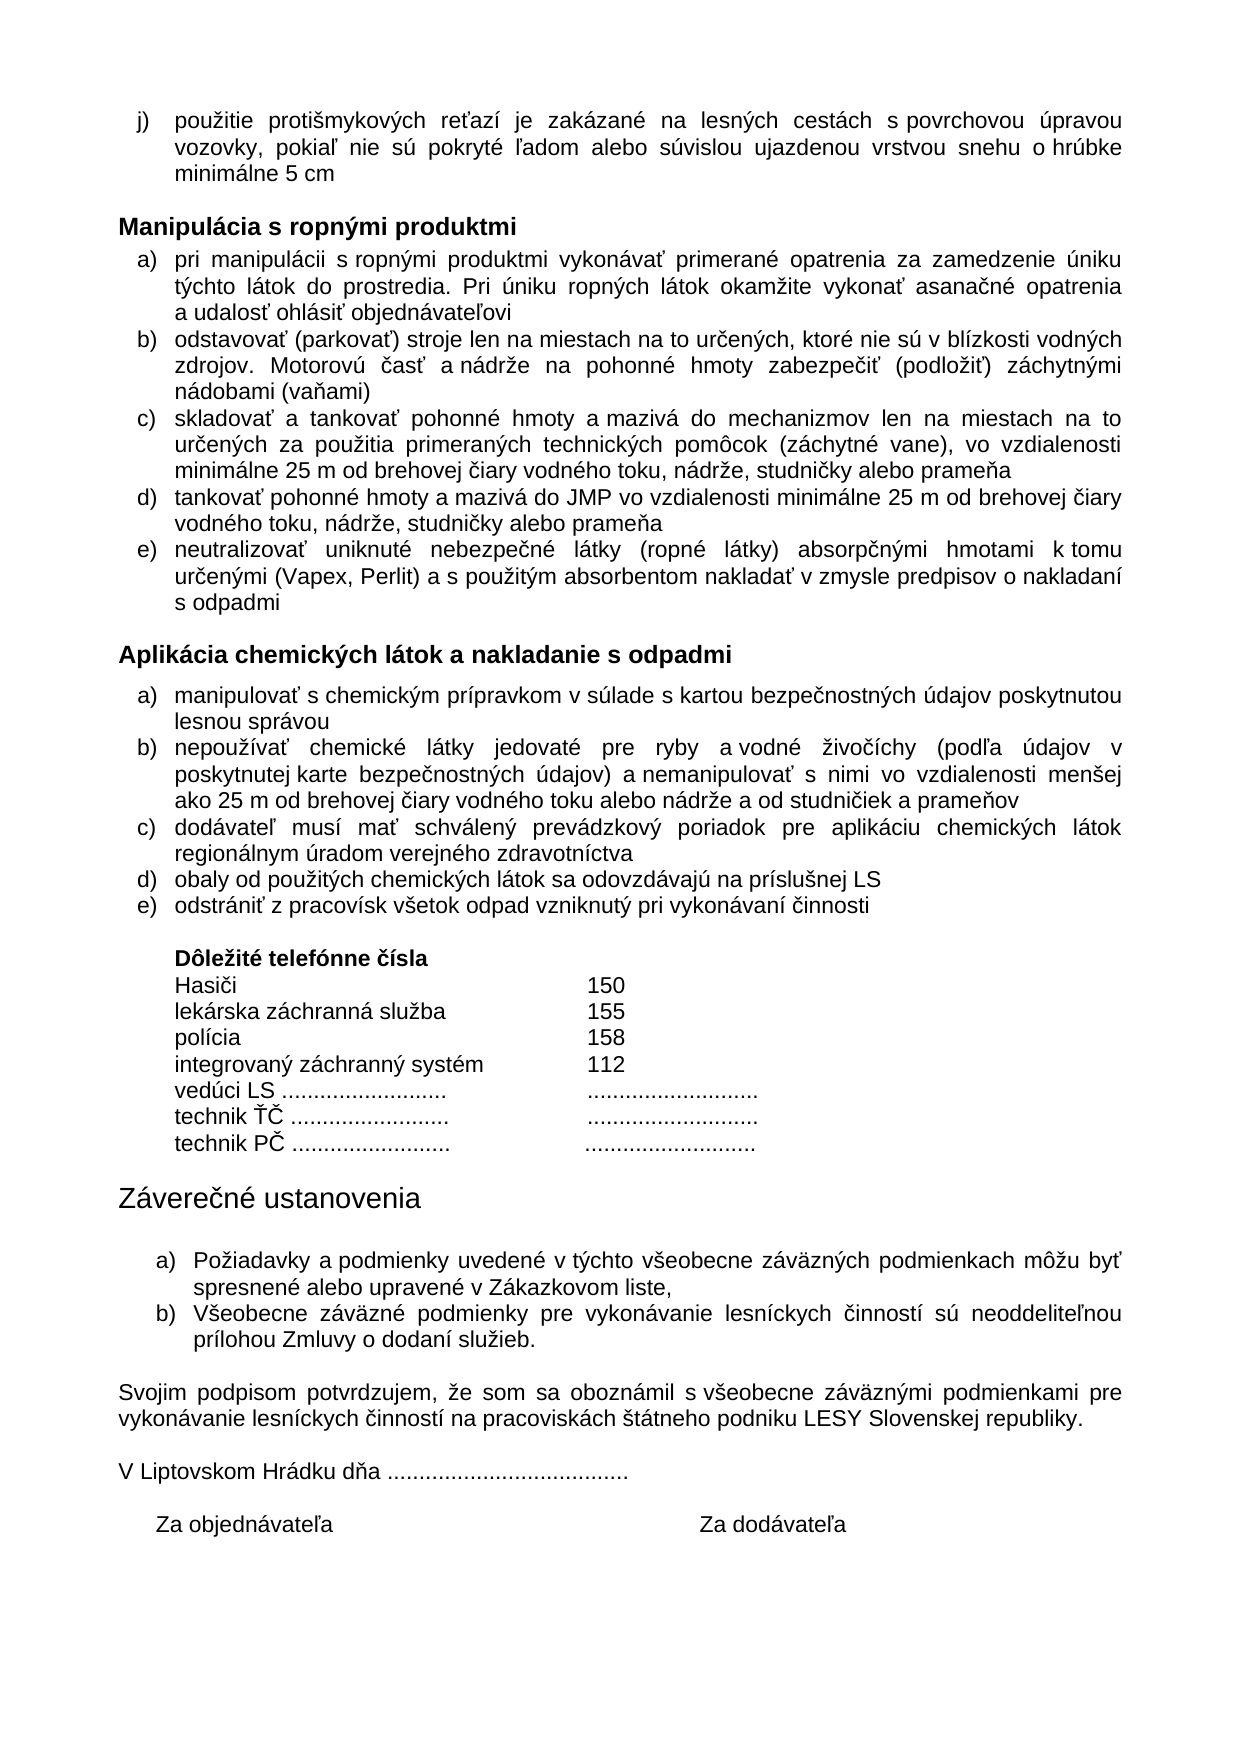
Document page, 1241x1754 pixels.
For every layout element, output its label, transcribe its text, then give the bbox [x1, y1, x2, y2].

text polícia 158 [174, 1024, 1122, 1051]
list tankovať pohonné hmoty a mazivá do JMP vo vzdialenosti minimálne 25 m od brehovej čiary vodného toku, nádrže, studničky alebo prameňa [137, 484, 1122, 536]
text vedúci LS .......................... ........................... [174, 1077, 1122, 1103]
list dodávateľ musí mať schválený prevádzkový poriadok pre aplikáciu chemických látok regionálnym úradom verejného zdravotníctva [137, 813, 1122, 866]
text Hasiči 150 [174, 972, 1122, 998]
list nepoužívať chemické látky jedovaté pre ryby a vodné živočíchy (podľa údajov v poskytnutej karte bezpečnostných údajov) a nemanipulovať s nimi vo vzdialenosti menšej ako 25 m od brehovej čiary vodného toku alebo nádrže a od studničiek a prameňov [137, 734, 1122, 813]
list manipulovať s chemickým prípravkom v súlade s kartou bezpečnostných údajov poskytnutou lesnou správou [137, 682, 1122, 734]
subtitle Aplikácia chemických látok a nakladanie s odpadmi [118, 640, 1122, 669]
text technik PČ ......................... ........................... [174, 1130, 1122, 1156]
list neutralizovať uniknuté nebezpečné látky (ropné látky) absorpčnými hmotami k tomu určenými (Vapex, Perlit) a s použitým absorbentom nakladať v zmysle predpisov o nakladaní s odpadmi [137, 536, 1122, 615]
list Požiadavky a podmienky uvedené v týchto všeobecne záväzných podmienkach môžu byť spresnené alebo upravené v Zákazkovom liste, [156, 1247, 1122, 1300]
text technik ŤČ ......................... ........................... [174, 1103, 1122, 1130]
list skladovať a tankovať pohonné hmoty a mazivá do mechanizmov len na miestach na to určených za použitia primeraných technických pomôcok (záchytné vane), vo vzdialenosti minimálne 25 m od brehovej čiary vodného toku, nádrže, studničky alebo prameňa [137, 404, 1122, 484]
subtitle Záverečné ustanovenia [118, 1181, 1122, 1214]
text integrovaný záchranný systém 112 [174, 1051, 1122, 1077]
list odstavovať (parkovať) stroje len na miestach na to určených, ktoré nie sú v blízkosti vodných zdrojov. Motorovú časť a nádrže na pohonné hmoty zabezpečiť (podložiť) záchytnými nádobami (vaňami) [137, 326, 1122, 404]
list Všeobecne záväzné podmienky pre vykonávanie lesníckych činností sú neoddeliteľnou prílohou Zmluvy o dodaní služieb. [156, 1300, 1122, 1353]
text lekárska záchranná služba 155 [174, 998, 1122, 1024]
list obaly od použitých chemických látok sa odovzdávajú na príslušnej LS [137, 866, 1122, 892]
text Dôležité telefónne čísla [174, 945, 1122, 972]
list pri manipulácii s ropnými produktmi vykonávať primerané opatrenia za zamedzenie úniku týchto látok do prostredia. Pri úniku ropných látok okamžite vykonať asanačné opatrenia a udalosť ohlásiť objednávateľovi [137, 246, 1122, 326]
list odstrániť z pracovísk všetok odpad vzniknutý pri vykonávaní činnosti [137, 892, 1122, 919]
text V Liptovskom Hrádku dňa ...................................... [118, 1458, 1122, 1484]
text Svojim podpisom potvrdzujem, že som sa oboznámil s všeobecne záväznými podmienkami pre vykonávanie lesníckych činností na pracoviskách štátneho podniku LESY Slovenskej republiky. [118, 1379, 1122, 1432]
text Za objednávateľa Za dodávateľa [156, 1511, 1122, 1537]
subtitle Manipulácia s ropnými produktmi [118, 211, 1122, 240]
list použitie protišmykových reťazí je zakázané na lesných cestách s povrchovou úpravou vozovky, pokiaľ nie sú pokryté ľadom alebo súvislou ujazdenou vrstvou snehu o hrúbke minimálne 5 cm [137, 107, 1122, 186]
